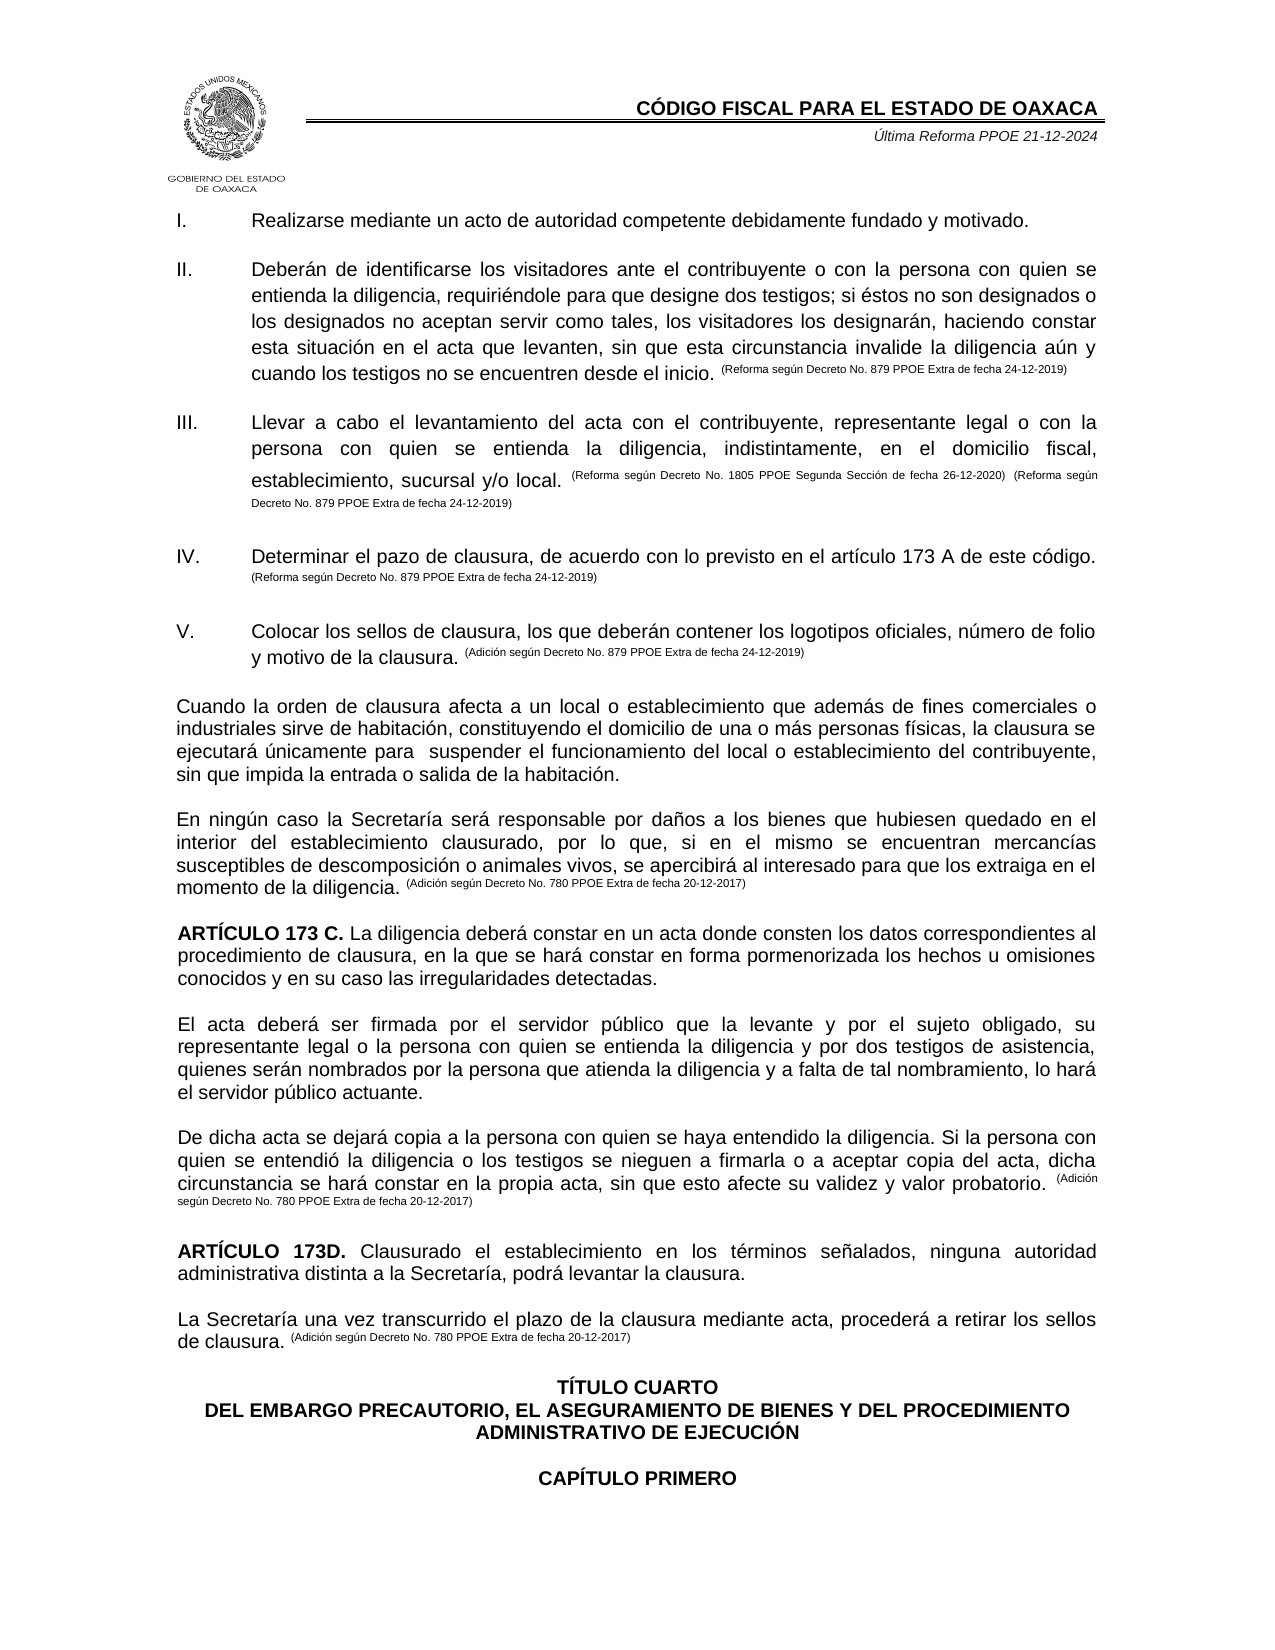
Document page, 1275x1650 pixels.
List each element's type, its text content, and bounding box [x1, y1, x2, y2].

text La Secretaría una vez transcurrido el plazo de la clausura mediante acta, procederá a retirar los sellos de clausura. (Adición según Decreto No. 780 PPOE Extra de fecha 20-12-2017) [177, 1308, 1098, 1353]
list Realizarse mediante un acto de autoridad competente debidamente fundado y motivado. [176, 209, 1098, 232]
list Determinar el pazo de clausura, de acuerdo con lo previsto en el artículo 173 A de este código. (Reforma según Decreto No. 879 PPOE Extra de fecha 24-12-2019) [176, 545, 1098, 594]
text ARTÍCULO 173D. Clausurado el establecimiento en los términos señalados, ninguna autoridad administrativa distinta a la Secretaría, podrá levantar la clausura. [177, 1239, 1098, 1285]
text El acta deberá ser firmada por el servidor público que la levante y por el sujeto obligado, su representante legal o la persona con quien se entienda la diligencia y por dos testigos de asistencia, quienes serán nombrados por la persona que atienda la diligencia y a falta de tal nombramiento, lo hará el servidor público actuante. [177, 1012, 1098, 1103]
text En ningún caso la Secretaría será responsable por daños a los bienes que hubiesen quedado en el interior del establecimiento clausurado, por lo que, si en el mismo se encuentran mercancías susceptibles de descomposición o animales vivos, se apercibirá al interesado para que los extraiga en el momento de la diligencia. (Adición según Decreto No. 780 PPOE Extra de fecha 20-12-2017) [176, 808, 1098, 899]
text DEL EMBARGO PRECAUTORIO, EL ASEGURAMIENTO DE BIENES Y DEL PROCEDIMIENTO ADMINISTRATIVO DE EJECUCIÓN [177, 1398, 1098, 1444]
text ARTÍCULO 173 C. La diligencia deberá constar en un acta donde consten los datos correspondientes al procedimiento de clausura, en la que se hará constar en forma pormenorizada los hechos u omisiones conocidos y en su caso las irregularidades detectadas. [177, 922, 1098, 990]
list Deberán de identificarse los visitadores ante el contribuyente o con la persona con quien se entienda la diligencia, requiriéndole para que designe dos testigos; si éstos no son designados o los designados no aceptan servir como tales, los visitadores los designarán, haciendo constar esta situación en el acta que levanten, sin que esta circunstancia invalide la diligencia aún y cuando los testigos no se encuentren desde el inicio. (Reforma según Decreto No. 879 PPOE Extra de fecha 24-12-2019) [176, 258, 1098, 385]
picture [165, 73, 288, 195]
list Llevar a cabo el levantamiento del acta con el contribuyente, representante legal o con la persona con quien se entienda la diligencia, indistintamente, en el domicilio fiscal, establecimiento, sucursal y/o local. (Reforma según Decreto No. 1805 PPOE Segunda Sección de fecha 26-12-2020) (Reforma según Decreto No. 879 PPOE Extra de fecha 24-12-2019) [176, 411, 1098, 519]
text CAPÍTULO PRIMERO [177, 1467, 1098, 1489]
list Colocar los sellos de clausura, los que deberán contener los logotipos oficiales, número de folio y motivo de la clausura. (Adición según Decreto No. 879 PPOE Extra de fecha 24-12-2019) [176, 620, 1098, 668]
text De dicha acta se dejará copia a la persona con quien se haya entendido la diligencia. Si la persona con quien se entendió la diligencia o los testigos se nieguen a firmarla o a aceptar copia del acta, dicha circunstancia se hará constar en la propia acta, sin que esto afecte su validez y valor probatorio. (Adición según Decreto No. 780 PPOE Extra de fecha 20-12-2017) [177, 1126, 1098, 1217]
text Cuando la orden de clausura afecta a un local o establecimiento que además de fines comerciales o industriales sirve de habitación, constituyendo el domicilio de una o más personas físicas, la clausura se ejecutará únicamente para suspender el funcionamiento del local o establecimiento del contribuyente, sin que impida la entrada o salida de la habitación. [176, 694, 1098, 785]
text TÍTULO CUARTO [177, 1376, 1098, 1398]
